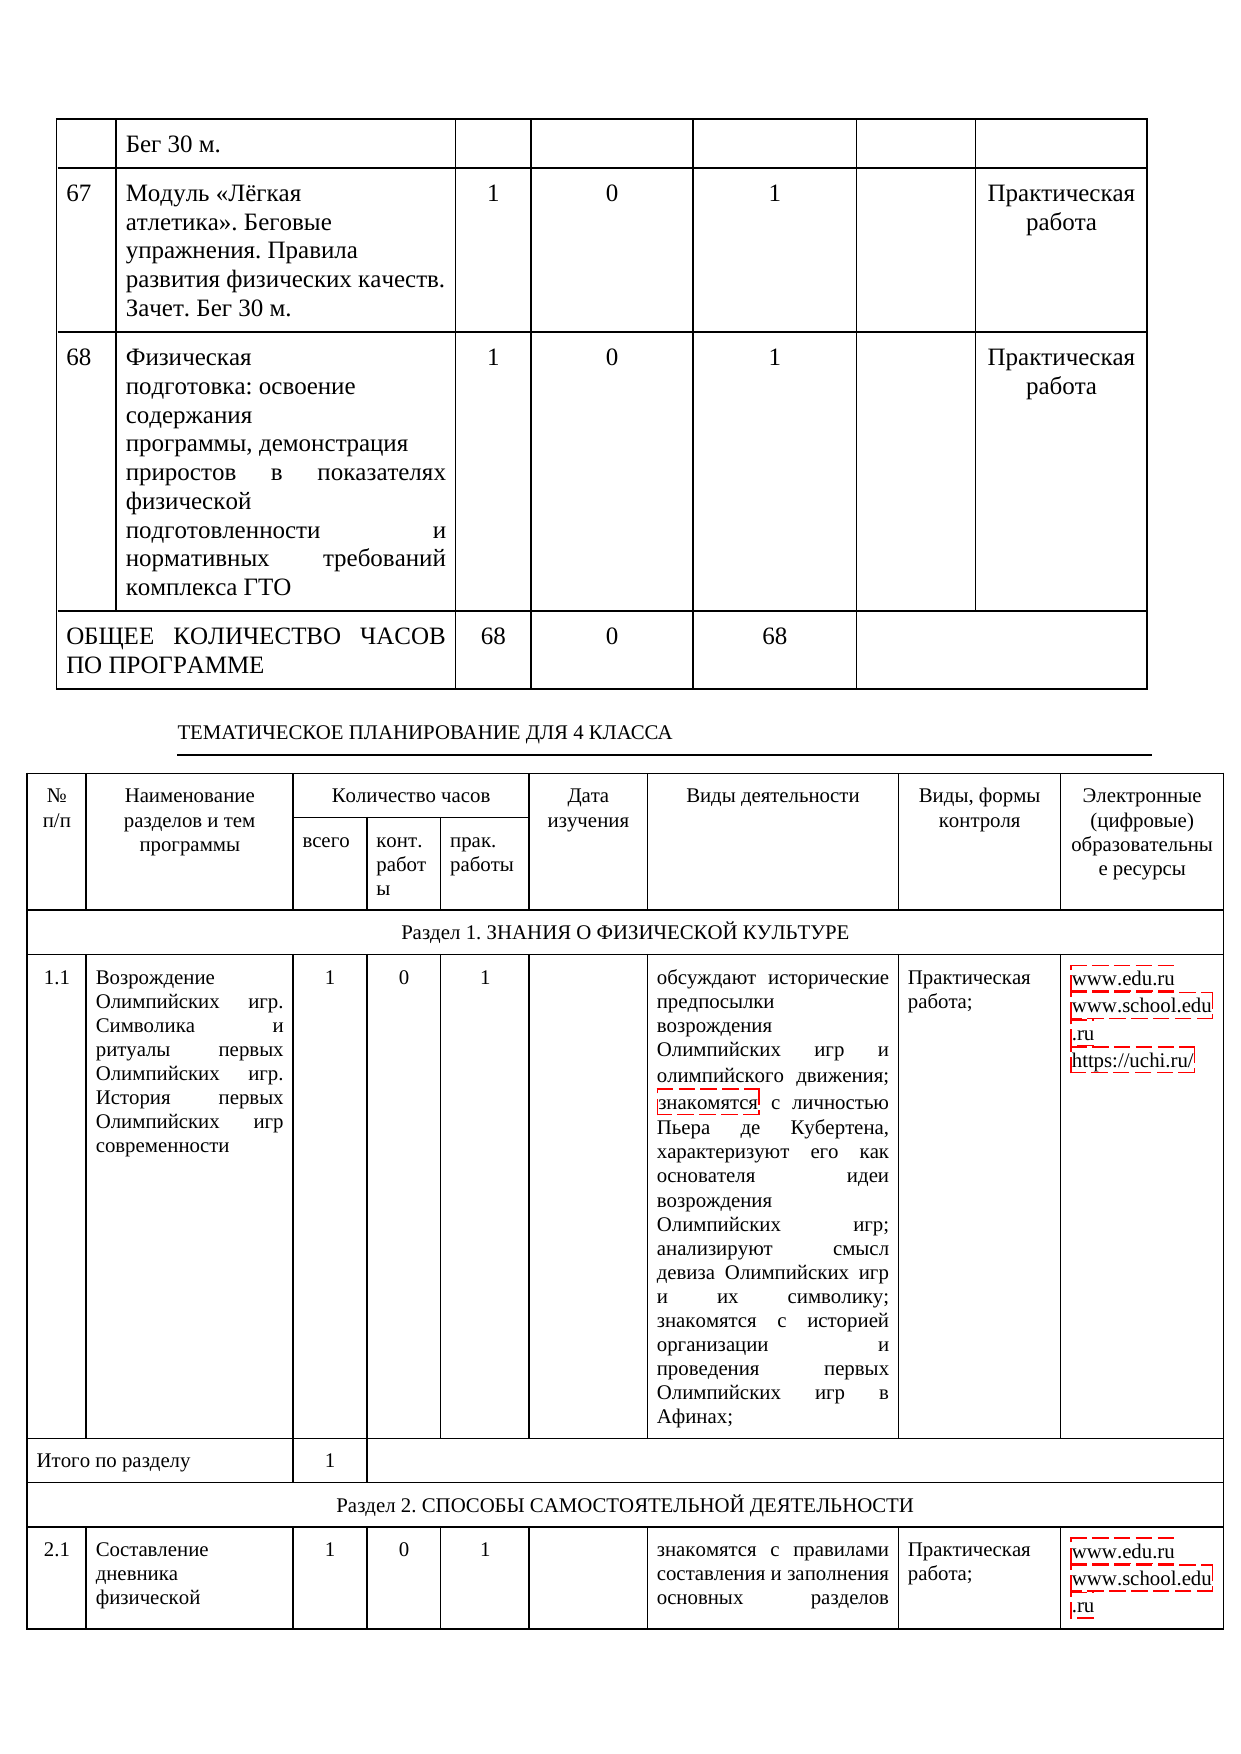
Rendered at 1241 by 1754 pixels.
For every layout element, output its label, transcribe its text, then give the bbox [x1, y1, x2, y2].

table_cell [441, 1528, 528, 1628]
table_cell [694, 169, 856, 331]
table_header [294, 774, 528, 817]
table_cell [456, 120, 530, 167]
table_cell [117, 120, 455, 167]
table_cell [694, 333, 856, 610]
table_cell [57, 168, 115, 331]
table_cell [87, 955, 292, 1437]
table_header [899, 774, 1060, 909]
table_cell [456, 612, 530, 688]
text ТЕМАТИЧЕСКОЕ ПЛАНИРОВАНИЕ для 4 класса [177, 719, 1152, 754]
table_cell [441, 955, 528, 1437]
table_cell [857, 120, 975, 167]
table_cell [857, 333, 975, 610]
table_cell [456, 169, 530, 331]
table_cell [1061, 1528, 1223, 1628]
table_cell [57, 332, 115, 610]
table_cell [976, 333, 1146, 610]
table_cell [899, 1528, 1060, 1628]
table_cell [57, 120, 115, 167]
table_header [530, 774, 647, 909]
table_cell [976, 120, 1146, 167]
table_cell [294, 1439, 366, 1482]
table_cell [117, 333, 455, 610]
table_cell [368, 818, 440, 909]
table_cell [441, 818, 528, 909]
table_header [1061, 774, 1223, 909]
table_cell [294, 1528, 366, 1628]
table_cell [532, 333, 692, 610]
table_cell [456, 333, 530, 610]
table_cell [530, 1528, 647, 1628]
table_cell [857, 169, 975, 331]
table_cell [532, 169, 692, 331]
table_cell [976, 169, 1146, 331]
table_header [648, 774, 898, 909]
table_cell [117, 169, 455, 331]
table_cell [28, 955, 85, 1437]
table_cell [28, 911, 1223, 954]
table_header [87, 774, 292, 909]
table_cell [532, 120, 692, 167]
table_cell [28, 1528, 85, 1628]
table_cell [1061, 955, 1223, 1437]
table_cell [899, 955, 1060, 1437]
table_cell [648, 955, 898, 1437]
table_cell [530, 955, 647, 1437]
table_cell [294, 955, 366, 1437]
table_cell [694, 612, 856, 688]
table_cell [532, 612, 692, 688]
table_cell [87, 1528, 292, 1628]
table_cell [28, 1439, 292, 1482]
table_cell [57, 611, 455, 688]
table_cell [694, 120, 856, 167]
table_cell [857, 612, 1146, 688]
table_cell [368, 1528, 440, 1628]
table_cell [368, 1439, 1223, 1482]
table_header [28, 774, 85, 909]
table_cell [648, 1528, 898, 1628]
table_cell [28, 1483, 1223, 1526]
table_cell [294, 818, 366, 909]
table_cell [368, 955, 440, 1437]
